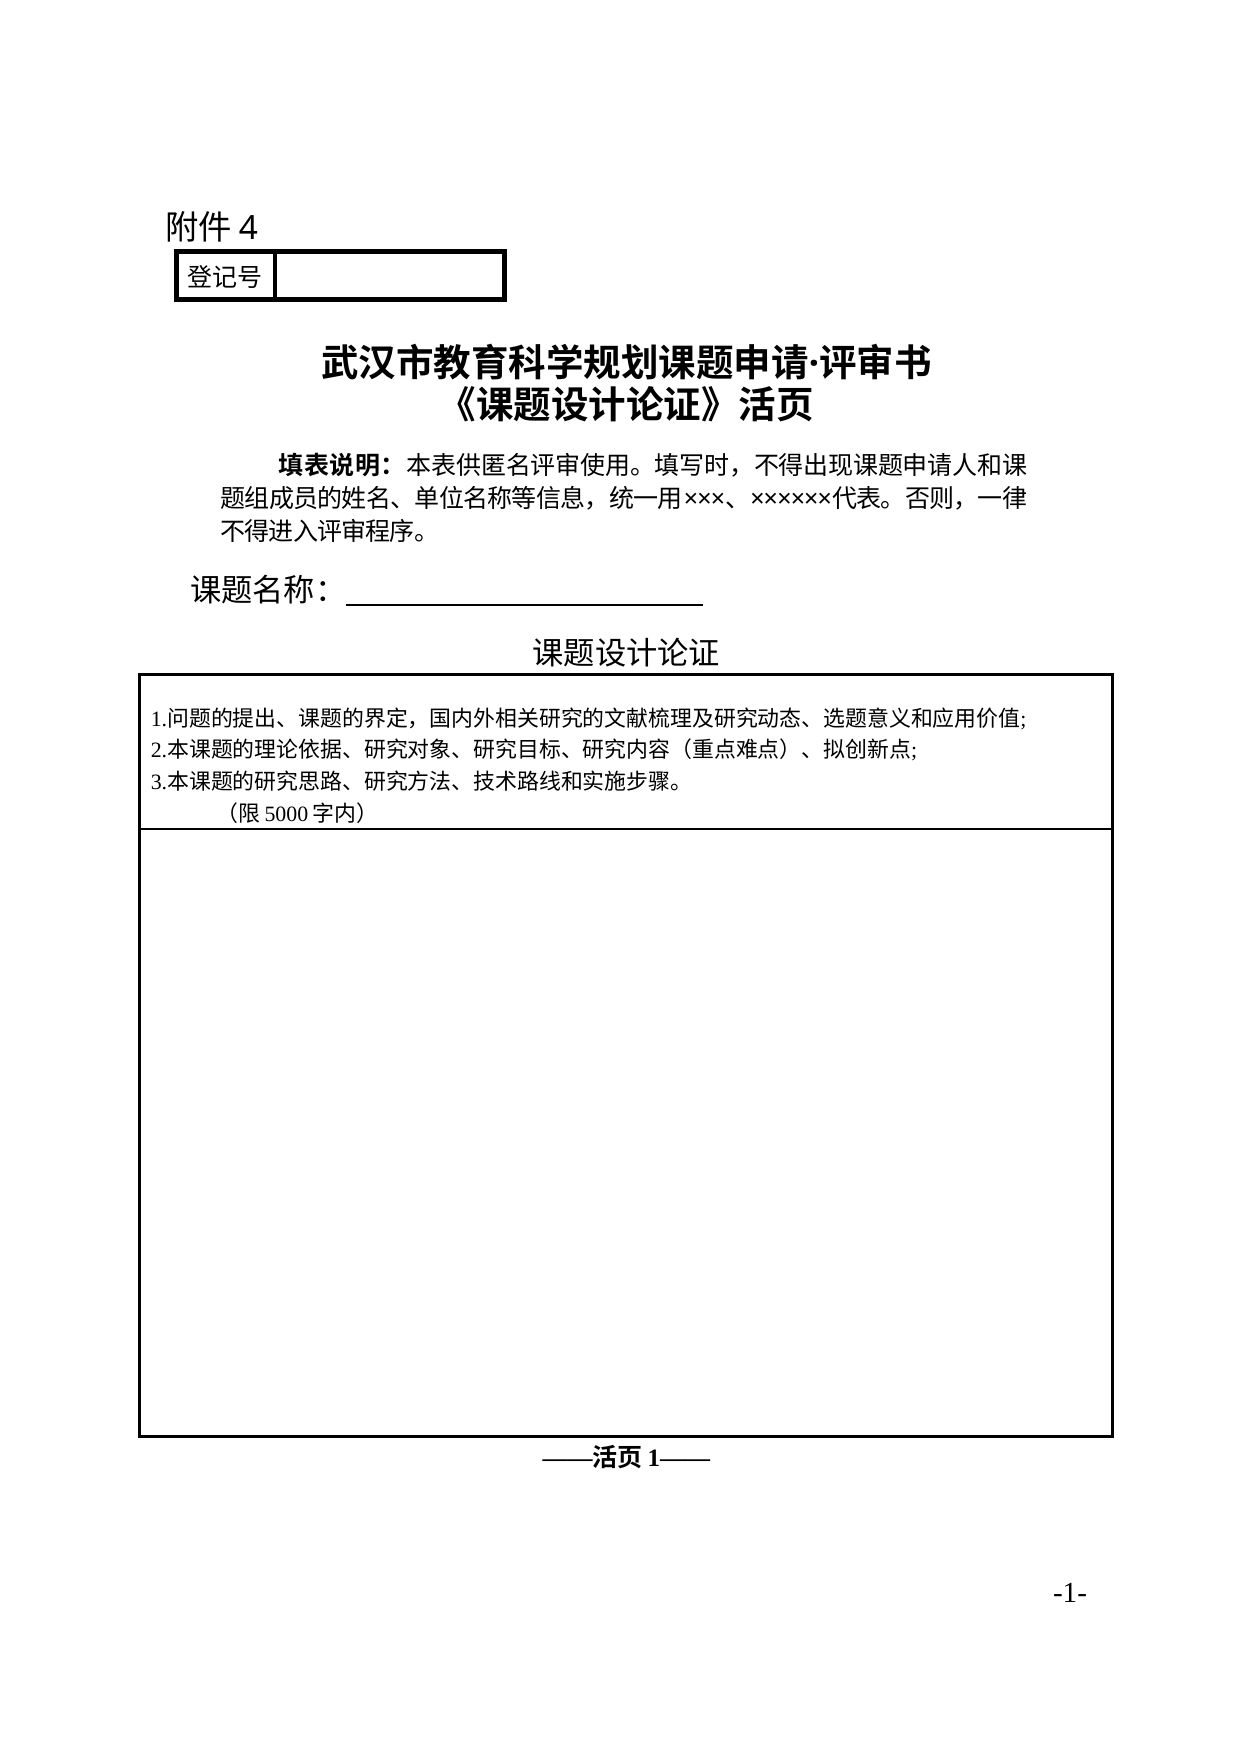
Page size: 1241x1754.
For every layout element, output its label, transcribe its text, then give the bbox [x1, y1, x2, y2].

text 《课题设计论证》活页 [165, 385, 1087, 427]
text 填表说明：本表供匿名评审使用。填写时，不得出现课题申请人和课题组成员的姓名、单位名称等信息，统一用×××、××××××代表。否则，一律不得进入评审程序。 [220, 447, 1028, 547]
text 附件4 [165, 201, 1087, 249]
text ——活页1—— [165, 1438, 1087, 1474]
table_header 1.问题的提出、课题的界定，国内外相关研究的文献梳理及研究动态、选题意义和应用价值; 2.本课题的理论依据、研究对象、研究目标、研究内容（重点难点）、拟创新点; 3.本课题的研究思路、研究方法、技术路线和实施步骤。 （限5000字内） [141, 676, 1111, 827]
text 课题设计论证 [165, 631, 1087, 672]
table_cell [141, 830, 1111, 1434]
table_header 登记号 [179, 254, 273, 297]
text 武汉市教育科学规划课题申请·评审书 [165, 343, 1087, 385]
text 课题名称： [165, 568, 1087, 610]
table_header [277, 254, 502, 297]
